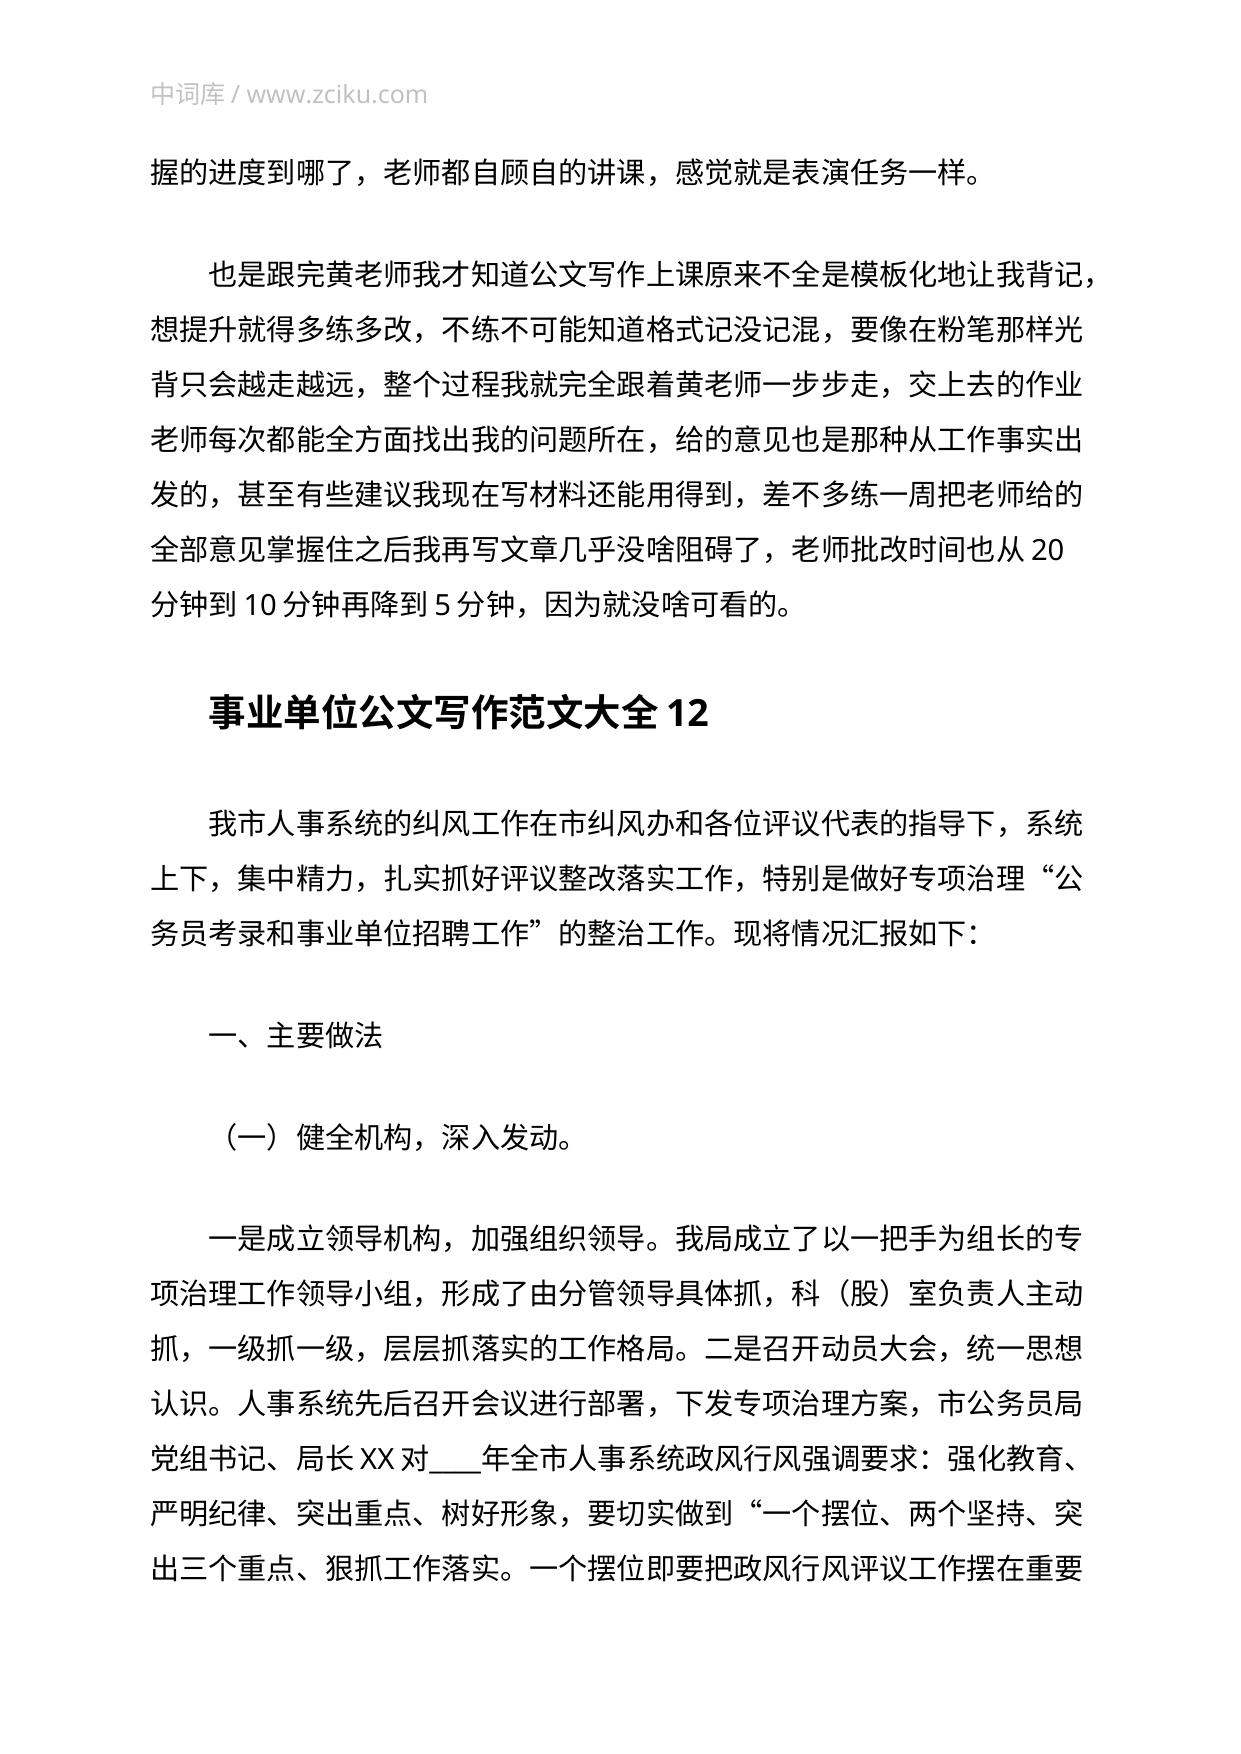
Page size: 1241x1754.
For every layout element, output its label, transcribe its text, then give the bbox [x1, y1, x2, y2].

text 事业单位公文写作范文大全12 [150, 683, 1090, 738]
text 一、主要做法 [150, 1012, 1090, 1055]
text （一）健全机构，深入发动。 [150, 1114, 1090, 1156]
text 我市人事系统的纠风工作在市纠风办和各位评议代表的指导下，系统上下，集中精力，扎实抓好评议整改落实工作，特别是做好专项治理“公务员考录和事业单位招聘工作”的整治工作。现将情况汇报如下： [150, 801, 1090, 953]
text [150, 1216, 1090, 1588]
text 也是跟完黄老师我才知道公文写作上课原来不全是模板化地让我背记，想提升就得多练多改，不练不可能知道格式记没记混，要像在粉笔那样光背只会越走越远，整个过程我就完全跟着黄老师一步步走，交上去的作业老师每次都能全方面找出我的问题所在，给的意见也是那种从工作事实出发的，甚至有些建议我现在写材料还能用得到，差不多练一周把老师给的全部意见掌握住之后我再写文章几乎没啥阻碍了，老师批改时间也从20分钟到10分钟再降到5分钟，因为就没啥可看的。 [150, 252, 1090, 624]
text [150, 150, 1090, 192]
